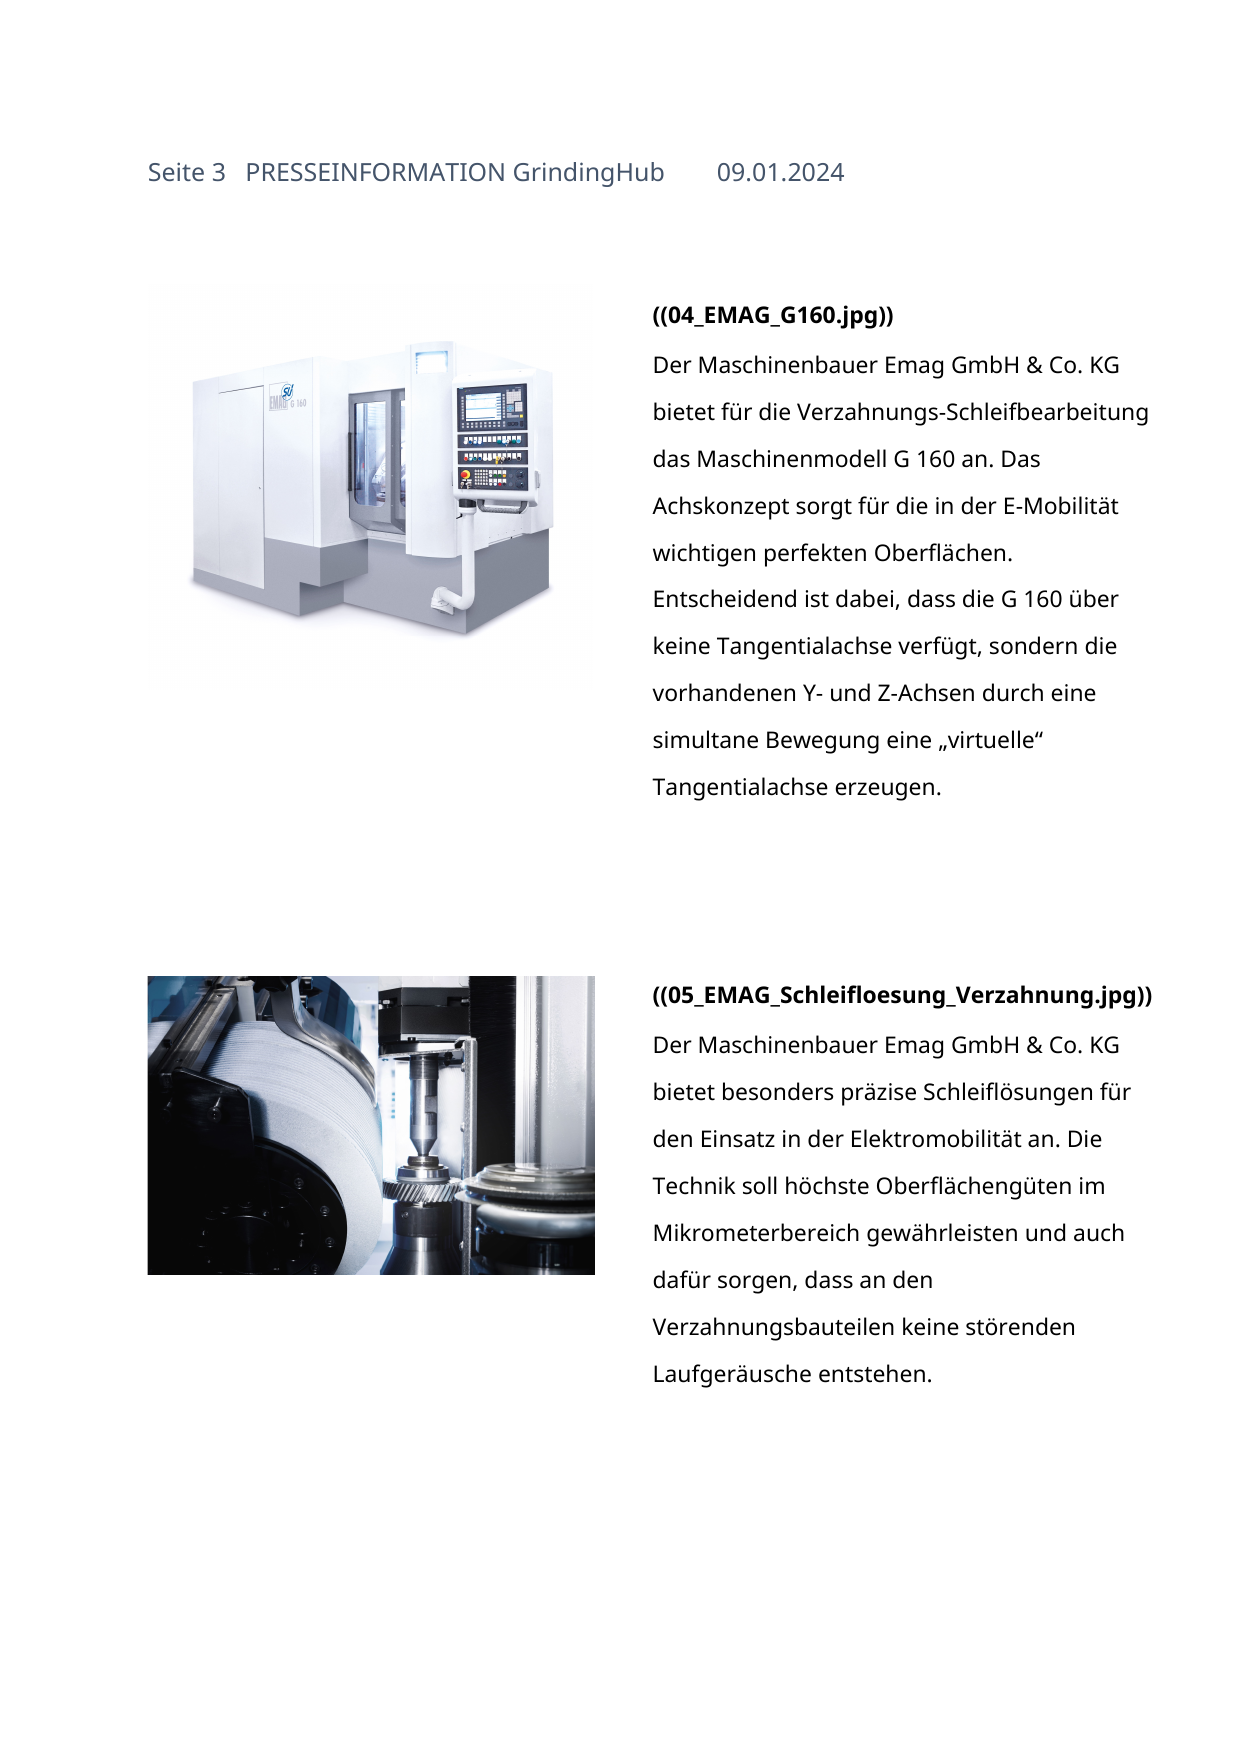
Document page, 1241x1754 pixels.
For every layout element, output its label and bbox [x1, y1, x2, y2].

picture [147, 976, 595, 1275]
picture [147, 284, 594, 690]
